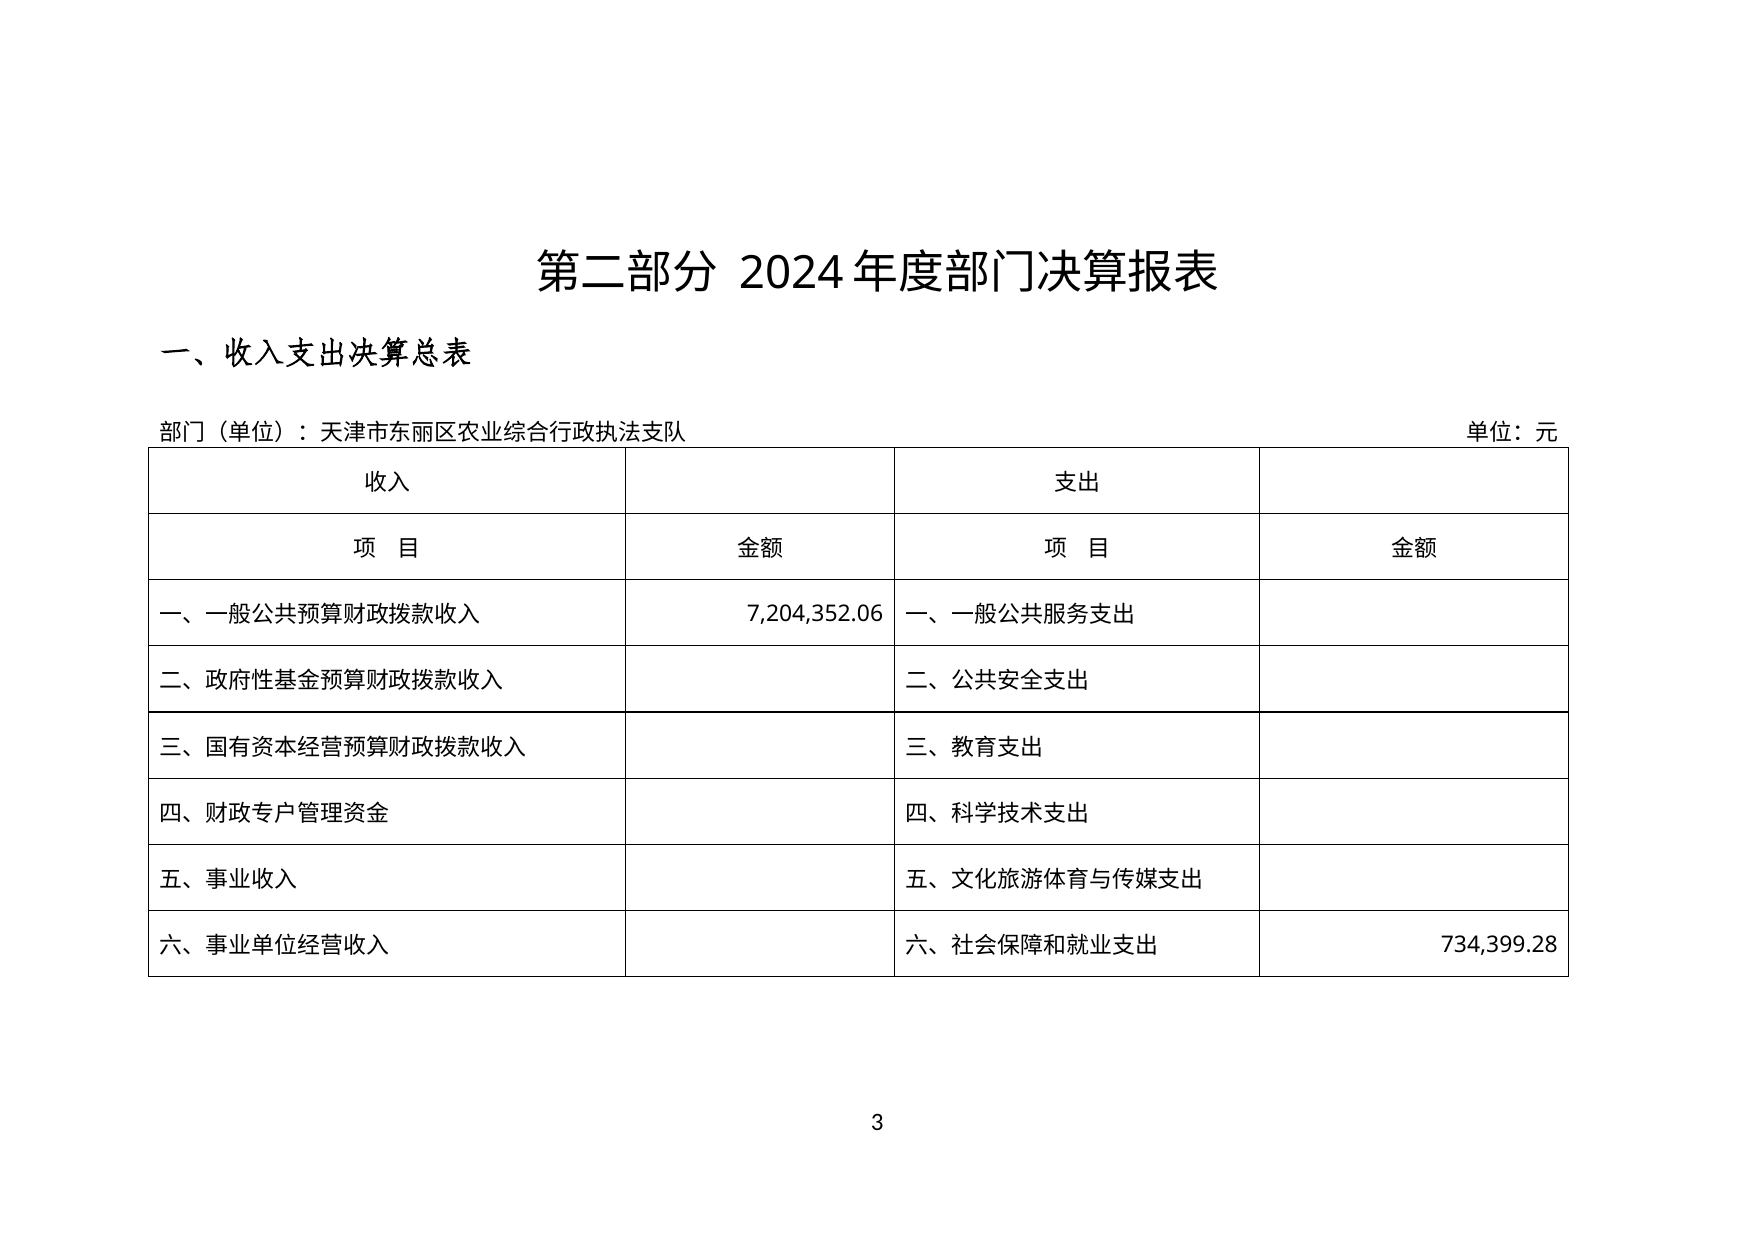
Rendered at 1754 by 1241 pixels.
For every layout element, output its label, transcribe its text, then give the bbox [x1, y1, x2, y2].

table_cell 五、文化旅游体育与传媒支出 [895, 845, 1259, 909]
table_cell [1260, 646, 1568, 711]
table_cell 四、科学技术支出 [895, 779, 1259, 843]
table_cell 二、政府性基金预算财政拨款收入 [149, 646, 625, 711]
table_cell 一、一般公共预算财政拨款收入 [149, 580, 625, 645]
table_cell [1260, 448, 1568, 513]
table_cell 三、国有资本经营预算财政拨款收入 [149, 713, 625, 777]
table_cell [1260, 580, 1568, 645]
table_cell 7,204,352.06 [626, 580, 894, 645]
table_cell 金额 [1260, 514, 1568, 579]
table_header 部门（单位）：天津市东丽区农业综合行政执法支队 [148, 382, 1260, 447]
table_header 单位：元 [1260, 382, 1569, 447]
table_cell [626, 779, 894, 843]
table_cell 一、一般公共服务支出 [895, 580, 1259, 645]
table_cell 四、财政专户管理资金 [149, 779, 625, 843]
table_cell 支出 [895, 448, 1259, 513]
table_cell [626, 845, 894, 909]
table_cell [626, 448, 894, 513]
table_cell 六、事业单位经营收入 [149, 911, 625, 976]
table_cell 五、事业收入 [149, 845, 625, 909]
text 第二部分 2024年度部门决算报表 [159, 220, 1594, 317]
table_cell [626, 713, 894, 777]
table_cell 734,399.28 [1260, 911, 1568, 976]
table_cell [1260, 713, 1568, 777]
table_cell 六、社会保障和就业支出 [895, 911, 1259, 976]
table_cell [626, 646, 894, 711]
table_cell [1260, 845, 1568, 909]
table_cell 三、教育支出 [895, 713, 1259, 777]
table_cell [626, 911, 894, 976]
table_cell 金额 [626, 514, 894, 579]
table_cell 二、公共安全支出 [895, 646, 1259, 711]
table_cell 收入 [149, 448, 625, 513]
text 一、收入支出决算总表 [159, 317, 1594, 382]
table_cell 项 目 [895, 514, 1259, 579]
table_cell 项 目 [149, 514, 625, 579]
table_cell [1260, 779, 1568, 843]
